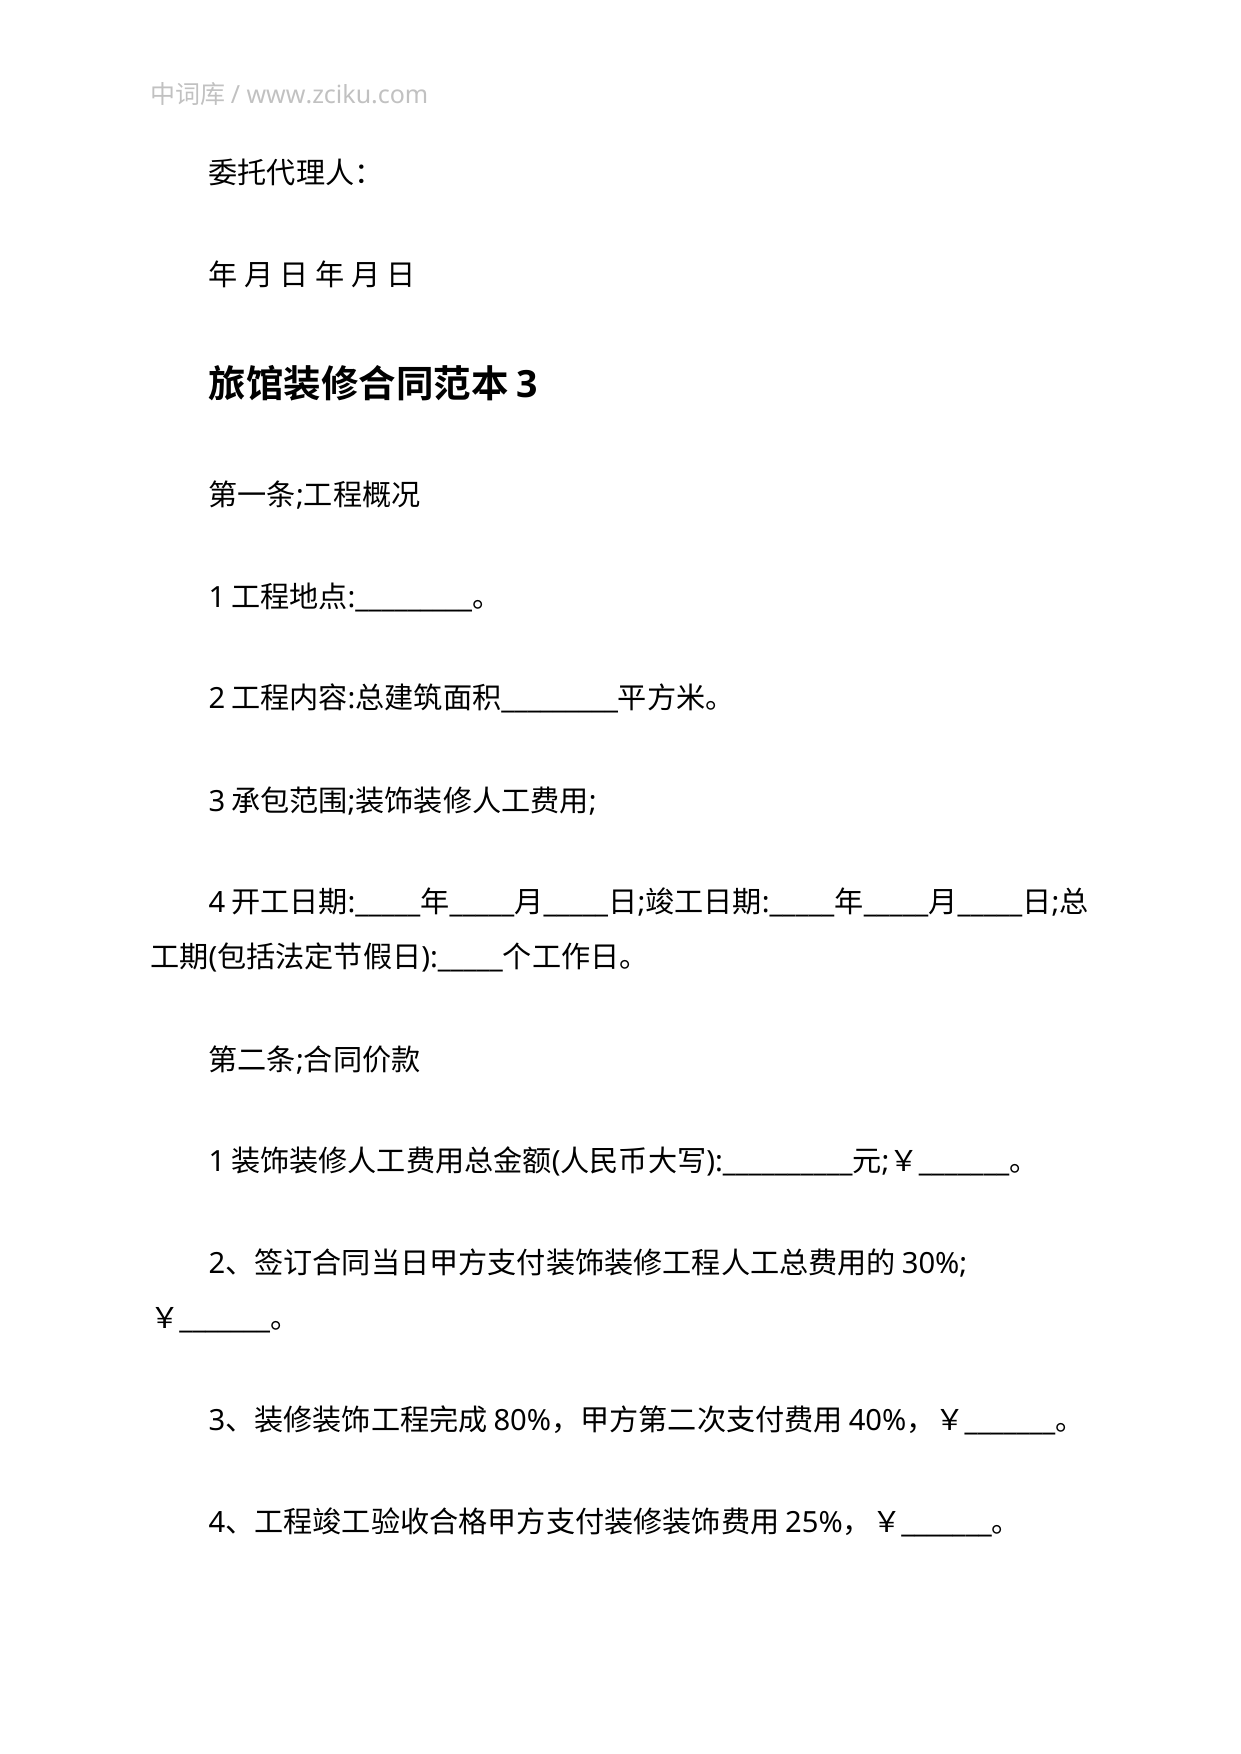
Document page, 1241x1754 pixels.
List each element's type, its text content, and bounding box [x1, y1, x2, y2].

text 1装饰装修人工费用总金额(人民币大写):__________元;￥_______。 [150, 1138, 1090, 1180]
text 2、签订合同当日甲方支付装饰装修工程人工总费用的30%;￥_______。 [150, 1240, 1090, 1337]
text 第一条;工程概况 [150, 471, 1090, 513]
text 3承包范围;装饰装修人工费用; [150, 777, 1090, 819]
text 4开工日期:_____年_____月_____日;竣工日期:_____年_____月_____日;总工期(包括法定节假日):_____个工作日。 [150, 879, 1090, 976]
text 第二条;合同价款 [150, 1036, 1090, 1078]
text 年 月 日 年 月 日 [150, 252, 1090, 294]
text 4、工程竣工验收合格甲方支付装修装饰费用25%，￥_______。 [150, 1499, 1090, 1541]
text 1工程地点:_________。 [150, 573, 1090, 616]
text 2工程内容:总建筑面积_________平方米。 [150, 675, 1090, 717]
text 旅馆装修合同范本3 [150, 353, 1090, 408]
text 3、装修装饰工程完成80%，甲方第二次支付费用40%，￥_______。 [150, 1397, 1090, 1439]
text 委托代理人： [150, 150, 1090, 192]
